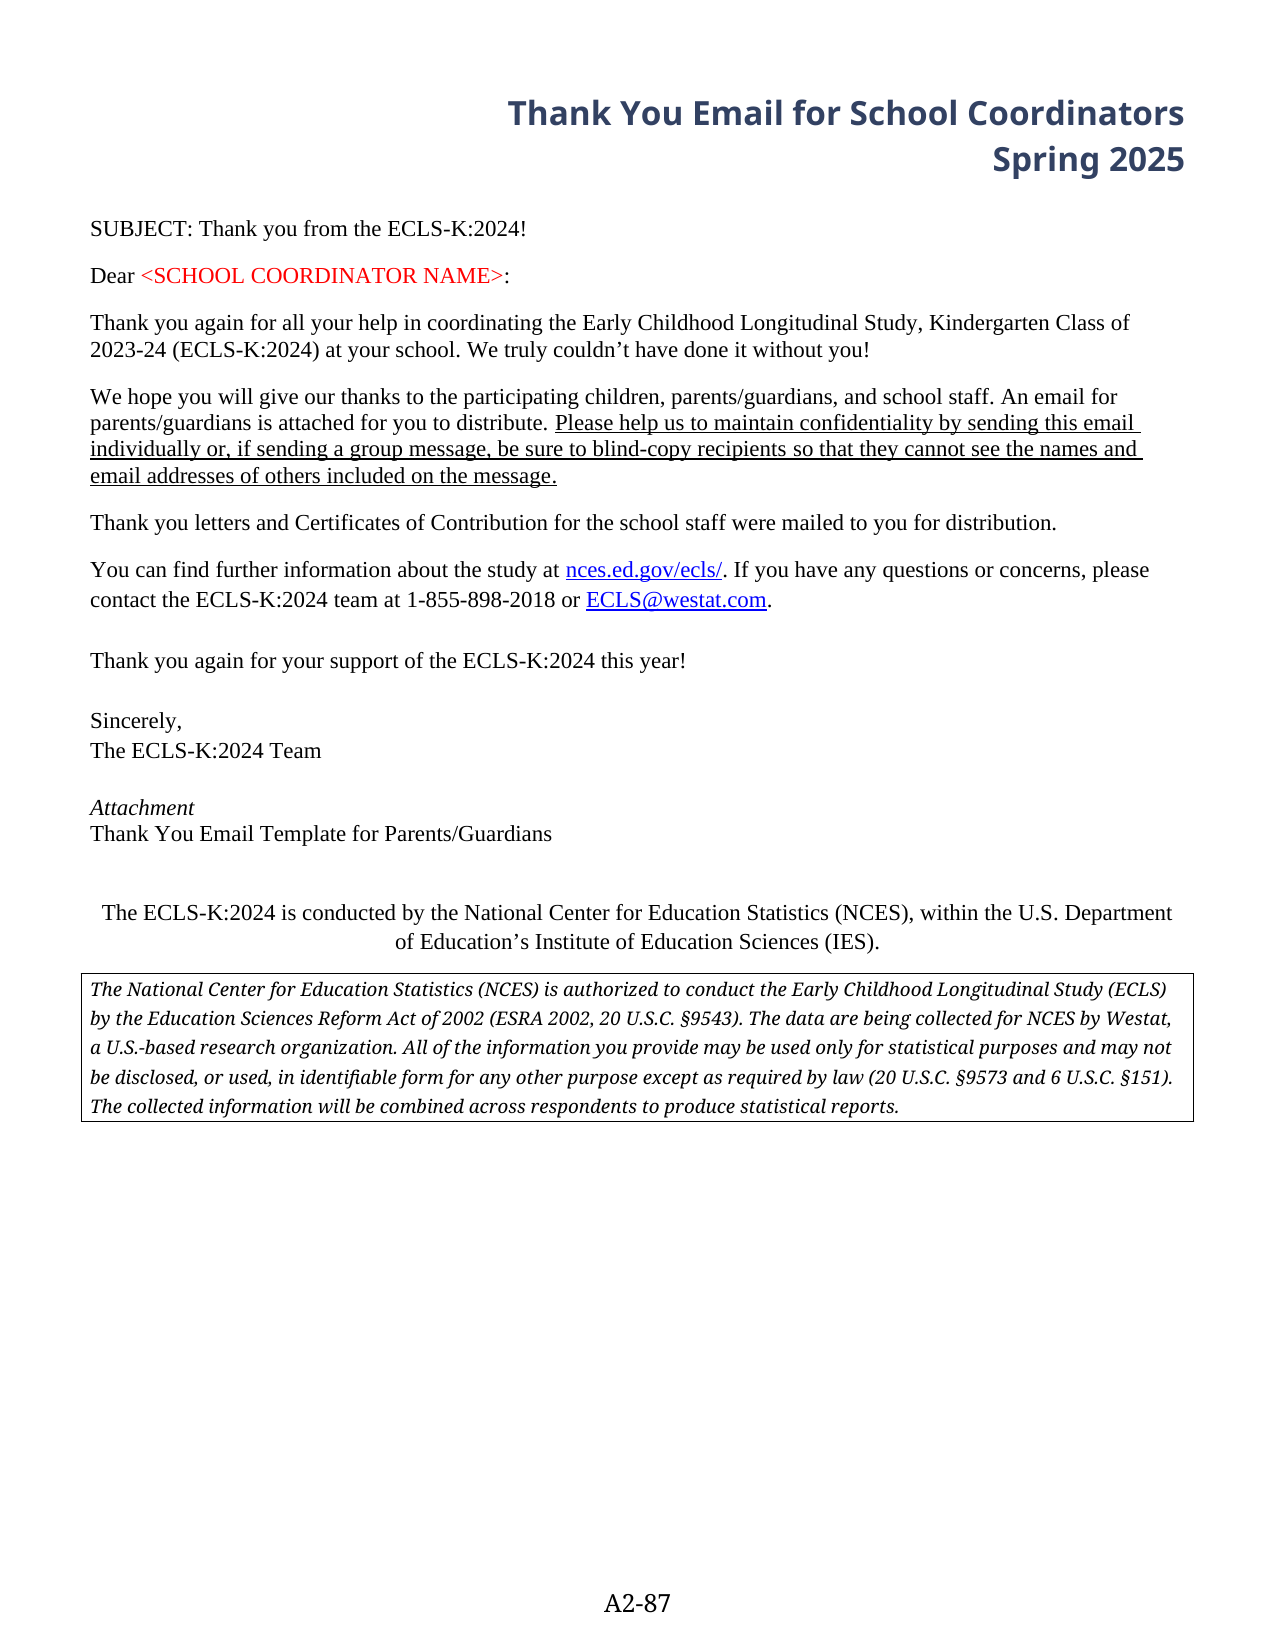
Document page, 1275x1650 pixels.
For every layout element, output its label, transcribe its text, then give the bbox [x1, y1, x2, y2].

text Thank You Email Template for Parents/Guardians [90, 820, 1185, 847]
text Attachment [90, 794, 1185, 820]
text Thank you again for your support of the ECLS-K:2024 this year! [90, 647, 1185, 673]
text Dear <SCHOOL COORDINATOR NAME>: [90, 262, 1185, 288]
text We hope you will give our thanks to the participating children, parents/guardians, and school staff. An email for parents/guardians is attached for you to distribute. Please help us to maintain confidentiality by sending this email individually or, if sending a group message, be sure to blind-copy recipients so that they cannot see the names and email addresses of others included on the message. [90, 383, 1185, 488]
text You can find further information about the study at nces.ed.gov/ecls/. If you have any questions or concerns, please contact the ECLS-K:2024 team at 1-855-898-2018 or ECLS@westat.com. [90, 556, 1185, 613]
text Thank you again for all your help in coordinating the Early Childhood Longitudinal Study, Kindergarten Class of 2023-24 (ECLS-K:2024) at your school. We truly couldn’t have done it without you! [90, 309, 1185, 362]
text SUBJECT: Thank you from the ECLS-K:2024! [90, 215, 1185, 241]
text Thank you letters and Certificates of Contribution for the school staff were mailed to you for distribution. [90, 509, 1185, 535]
subtitle Thank You Email for School Coordinators Spring 2025 [90, 90, 1185, 181]
text The ECLS-K:2024 Team [90, 737, 1185, 764]
text The National Center for Education Statistics (NCES) is authorized to conduct the Early Childhood Longitudinal Study (ECLS) by the Education Sciences Reform Act of 2002 (ESRA 2002, 20 U.S.C. §9543). The data are being collected for NCES by Westat, a U.S.-based research organization. All of the information you provide may be used only for statistical purposes and may not be disclosed, or used, in identifiable form for any other purpose except as required by law (20 U.S.C. §9573 and 6 U.S.C. §151). The collected information will be combined across respondents to produce statistical reports. [82, 974, 1193, 1121]
text Sincerely, [90, 707, 1185, 734]
text The ECLS-K:2024 is conducted by the National Center for Education Statistics (NCES), within the U.S. Department of Education’s Institute of Education Sciences (IES). [90, 899, 1185, 954]
